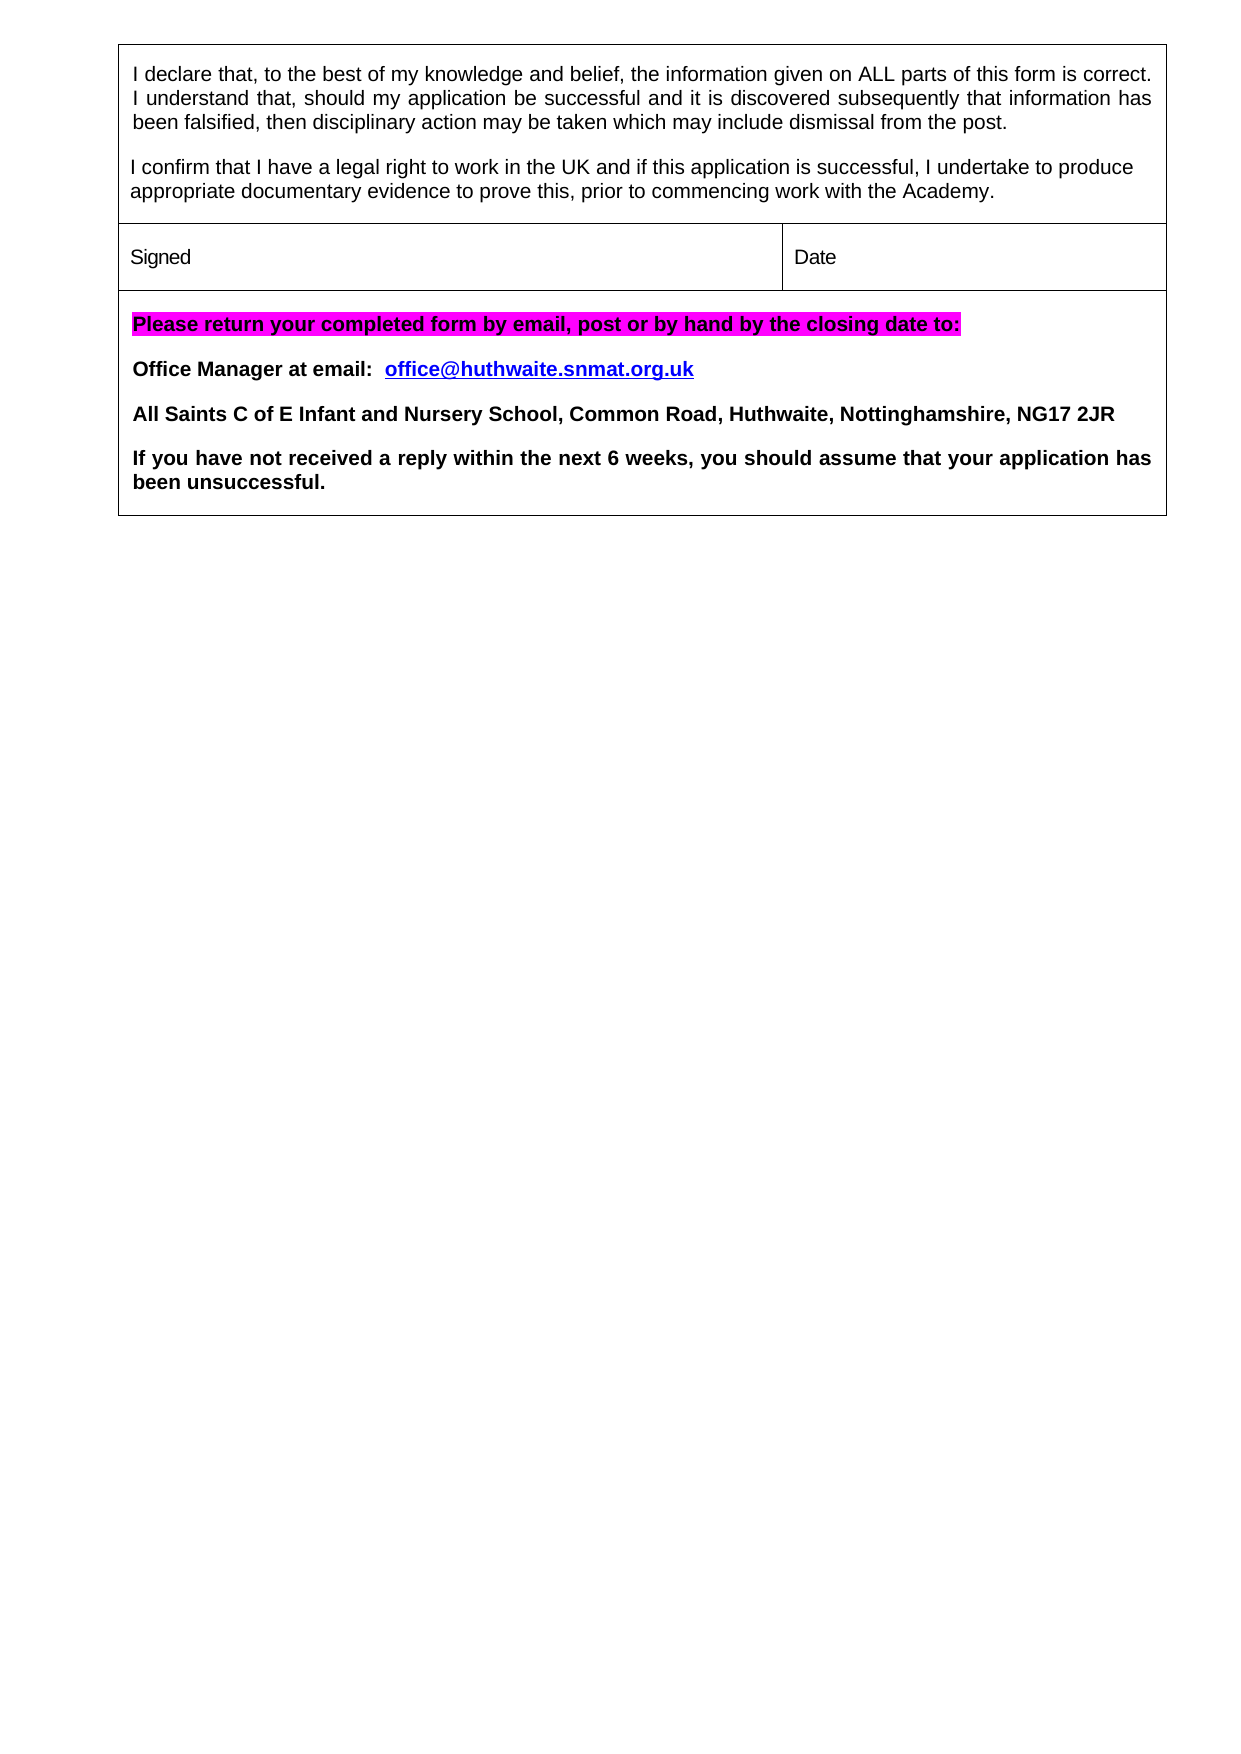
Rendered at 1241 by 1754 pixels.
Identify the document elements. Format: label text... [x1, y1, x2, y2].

table_cell Signed [119, 224, 782, 290]
table_cell Date [783, 224, 1166, 290]
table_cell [119, 45, 1166, 223]
table_cell Please return your completed form by email, post or by hand by the closing date to: Office Manager at email: office@huthwaite.snmat.org.uk All Saints C of E Infant and Nursery School, Common Road, Huthwaite, Nottinghamshire, NG17 2JR If you have not received a reply within the next 6 weeks, you should assume that your application has been unsuccessful. [119, 291, 1166, 515]
